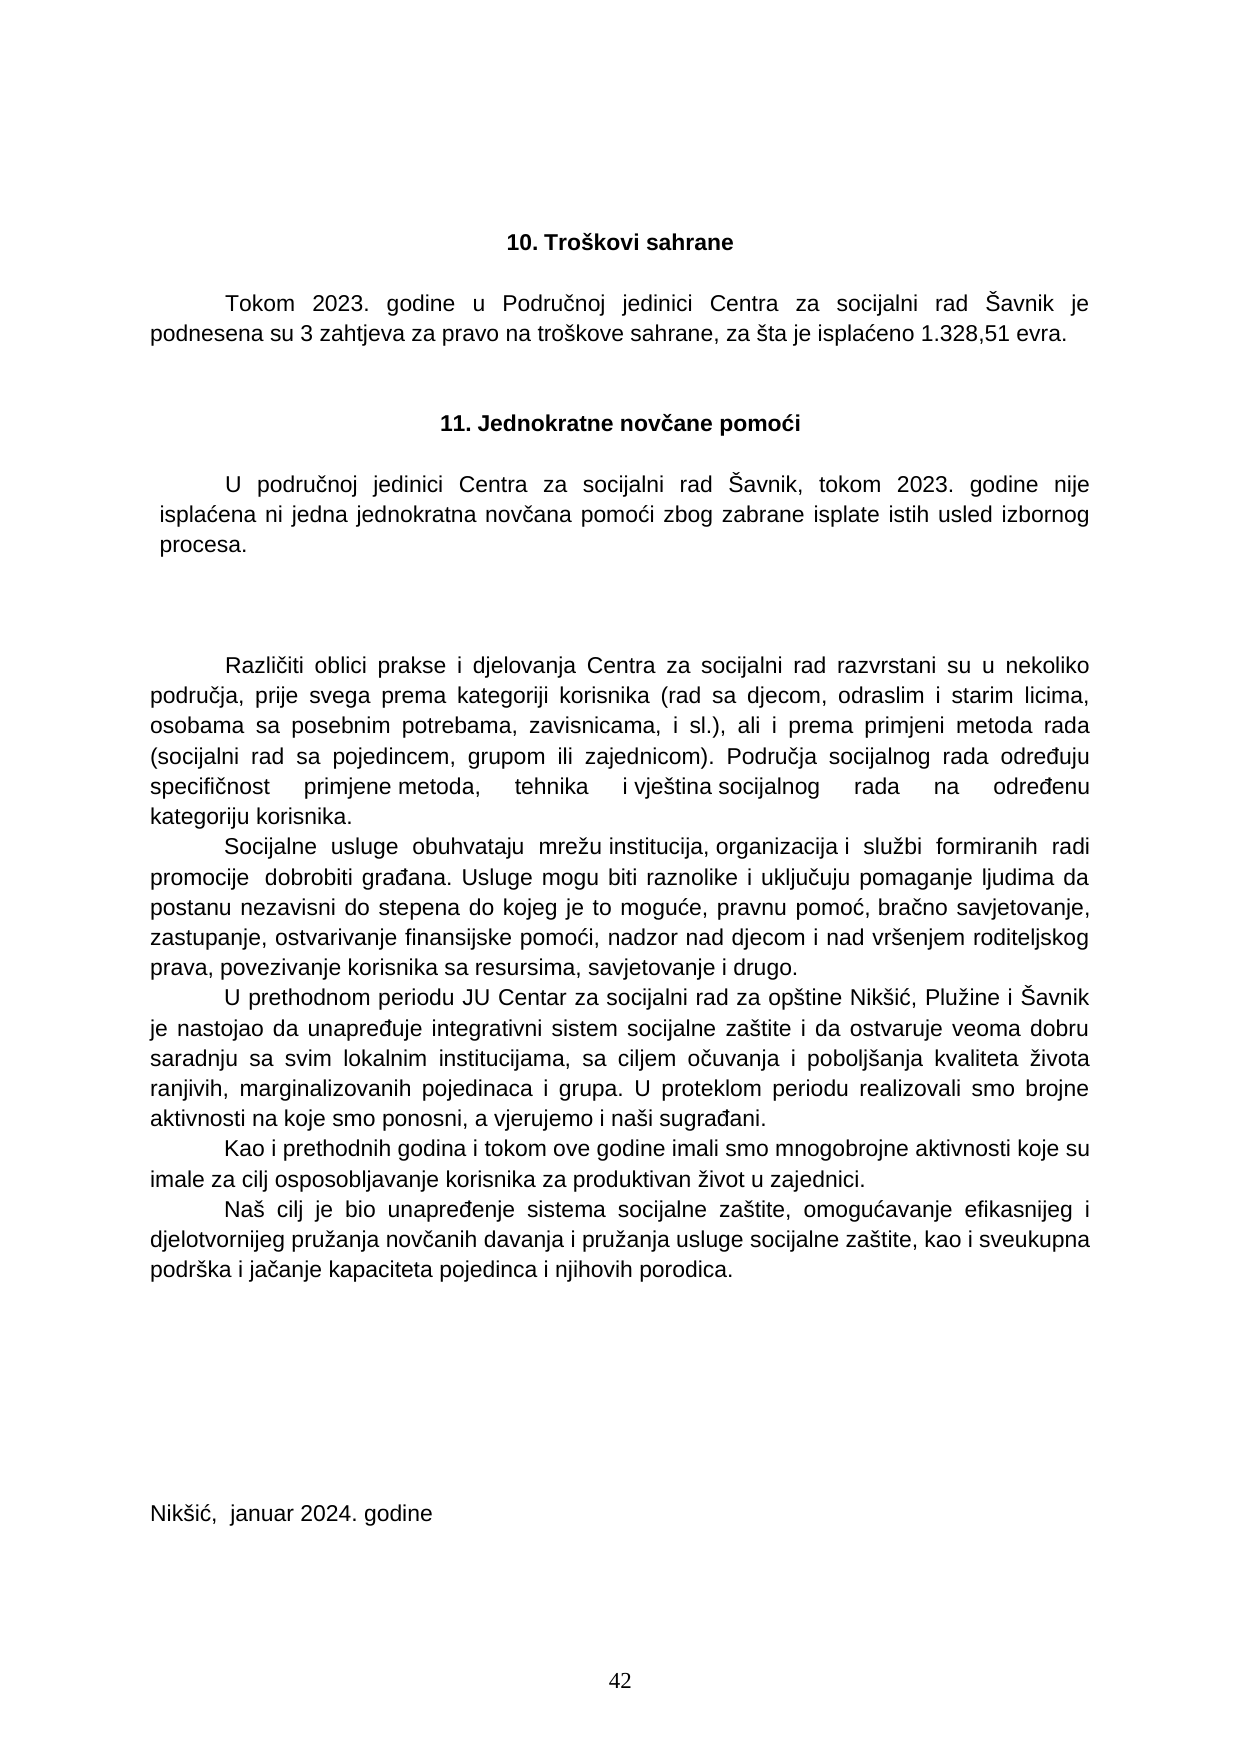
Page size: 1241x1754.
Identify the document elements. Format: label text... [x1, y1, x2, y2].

text Socijalne usluge obuhvataju mrežu institucija, organizacija i službi formiranih radi promocije dobrobiti građana. Usluge mogu biti raznolike i uključuju pomaganje ljudima da postanu nezavisni do stepena do kojeg je to moguće, pravnu pomoć, bračno savjetovanje, zastupanje, ostvarivanje finansijske pomoći, nadzor nad djecom i nad vršenjem roditeljskog prava, povezivanje korisnika sa resursima, savjetovanje i drugo. [150, 833, 1090, 864]
text Različiti oblici prakse i djelovanja Centra za socijalni rad razvrstani su u nekoliko područja, prije svega prema kategoriji korisnika (rad sa djecom, odraslim i starim licima, osobama sa posebnim potrebama, zavisnicama, i sl.), ali i prema primjeni metoda rada (socijalni rad sa pojedincem, grupom ili zajednicom). Područja socijalnog rada određuju specifičnost primjene metoda, tehnika i vještina socijalnog rada na određenu kategoriju korisnika. [150, 652, 1090, 682]
text Tokom 2023. godine u Područnoj jedinici Centra za socijalni rad Šavnik je podnesena su 3 zahtjeva za pravo na troškove sahrane, za šta je isplaćeno 1.328,51 evra. [150, 289, 1090, 346]
text Nikšić, januar 2024. godine [150, 1499, 1090, 1526]
text Kao i prethodnih godina i tokom ove godine imali smo mnogobrojne aktivnosti koje su imale za cilj osposobljavanje korisnika za produktivan život u zajednici. [150, 1135, 1090, 1192]
text Naš cilj je bio unapređenje sistema socijalne zaštite, omogućavanje efikasnijeg i djelotvornijeg pružanja novčanih davanja i pružanja usluge socijalne zaštite, kao i sveukupna podrška i jačanje kapaciteta pojedinca i njihovih porodica. [150, 1196, 1090, 1282]
text Različiti oblici prakse i djelovanja Centra za socijalni rad razvrstani su u nekoliko područja, prije svega prema kategoriji korisnika (rad sa djecom, odraslim i starim licima, osobama sa posebnim potrebama, zavisnicama, i sl.), ali i prema primjeni metoda rada (socijalni rad sa pojedincem, grupom ili zajednicom). Područja socijalnog rada određuju specifičnost primjene metoda, tehnika i vještina socijalnog rada na određenu kategoriju korisnika. [150, 799, 1090, 829]
text U prethodnom periodu JU Centar za socijalni rad za opštine Nikšić, Plužine i Šavnik je nastojao da unapređuje integrativni sistem socijalne zaštite i da ostvaruje veoma dobru saradnju sa svim lokalnim institucijama, sa ciljem očuvanja i poboljšanja kvaliteta života ranjivih, marginalizovanih pojedinaca i grupa. U proteklom periodu realizovali smo brojne aktivnosti na koje smo ponosni, a vjerujemo i naši sugrađani. [150, 984, 1090, 1131]
text Socijalne usluge obuhvataju mrežu institucija, organizacija i službi formiranih radi promocije dobrobiti građana. Usluge mogu biti raznolike i uključuju pomaganje ljudima da postanu nezavisni do stepena do kojeg je to moguće, pravnu pomoć, bračno savjetovanje, zastupanje, ostvarivanje finansijske pomoći, nadzor nad djecom i nad vršenjem roditeljskog prava, povezivanje korisnika sa resursima, savjetovanje i drugo. [150, 950, 1090, 980]
text U područnoj jedinici Centra za socijalni rad Šavnik, tokom 2023. godine nije isplaćena ni jedna jednokratna novčana pomoći zbog zabrane isplate istih usled izbornog procesa. [159, 471, 1090, 557]
list Jednokratne novčane pomoći [150, 410, 1090, 437]
list Troškovi sahrane [150, 229, 1090, 255]
